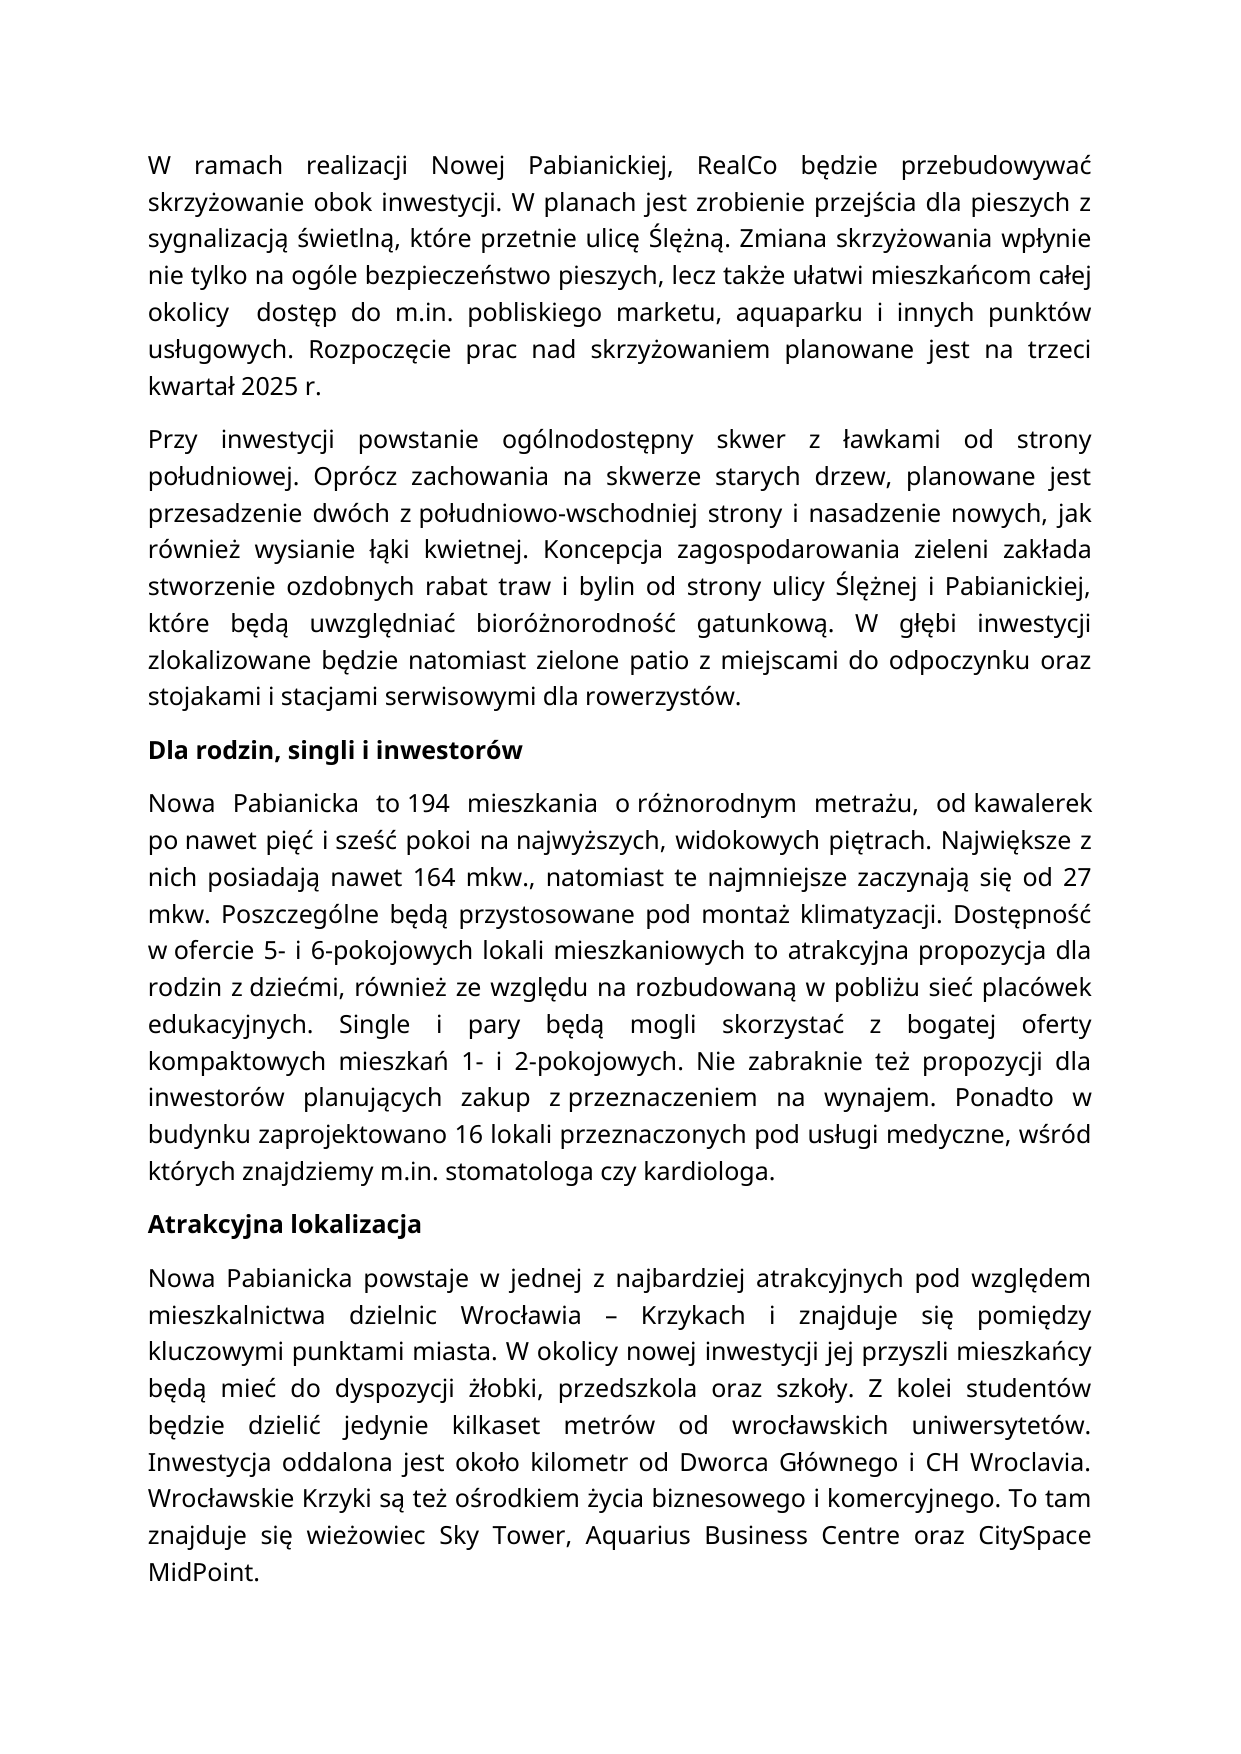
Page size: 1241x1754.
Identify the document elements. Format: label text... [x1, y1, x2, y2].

text W ramach realizacji Nowej Pabianickiej, RealCo będzie przebudowywać skrzyżowanie obok inwestycji. W planach jest zrobienie przejścia dla pieszych z sygnalizacją świetlną, które przetnie ulicę Ślężną. Zmiana skrzyżowania wpłynie nie tylko na ogóle bezpieczeństwo pieszych, lecz także ułatwi mieszkańcom całej okolicy dostęp do m.in. pobliskiego marketu, aquaparku i innych punktów usługowych. Rozpoczęcie prac nad skrzyżowaniem planowane jest na trzeci kwartał 2025 r. [148, 148, 1093, 402]
text Atrakcyjna lokalizacja [148, 1207, 1093, 1241]
text Dla rodzin, singli i inwestorów [148, 732, 1093, 767]
text Przy inwestycji powstanie ogólnodostępny skwer z ławkami od strony południowej. Oprócz zachowania na skwerze starych drzew, planowane jest przesadzenie dwóch z południowo-wschodniej strony i nasadzenie nowych, jak również wysianie łąki kwietnej. Koncepcja zagospodarowania zieleni zakłada stworzenie ozdobnych rabat traw i bylin od strony ulicy Ślężnej i Pabianickiej, które będą uwzględniać bioróżnorodność gatunkową. W głębi inwestycji zlokalizowane będzie natomiast zielone patio z miejscami do odpoczynku oraz stojakami i stacjami serwisowymi dla rowerzystów. [148, 422, 1093, 713]
text Nowa Pabianicka powstaje w jednej z najbardziej atrakcyjnych pod względem mieszkalnictwa dzielnic Wrocławia – Krzykach i znajduje się pomiędzy kluczowymi punktami miasta. W okolicy nowej inwestycji jej przyszli mieszkańcy będą mieć do dyspozycji żłobki, przedszkola oraz szkoły. Z kolei studentów będzie dzielić jedynie kilkaset metrów od wrocławskich uniwersytetów. Inwestycja oddalona jest około kilometr od Dworca Głównego i CH Wroclavia. Wrocławskie Krzyki są też ośrodkiem życia biznesowego i komercyjnego. To tam znajduje się wieżowiec Sky Tower, Aquarius Business Centre oraz CitySpace MidPoint. [148, 1261, 1093, 1589]
text Nowa Pabianicka to 194 mieszkania o różnorodnym metrażu, od kawalerek po nawet pięć i sześć pokoi na najwyższych, widokowych piętrach. Największe z nich posiadają nawet 164 mkw., natomiast te najmniejsze zaczynają się od 27 mkw. Poszczególne będą przystosowane pod montaż klimatyzacji. Dostępność w ofercie 5- i 6-pokojowych lokali mieszkaniowych to atrakcyjna propozycja dla rodzin z dziećmi, również ze względu na rozbudowaną w pobliżu sieć placówek edukacyjnych. Single i pary będą mogli skorzystać z bogatej oferty kompaktowych mieszkań 1- i 2-pokojowych. Nie zabraknie też propozycji dla inwestorów planujących zakup z przeznaczeniem na wynajem. Ponadto w budynku zaprojektowano 16 lokali przeznaczonych pod usługi medyczne, wśród których znajdziemy m.in. stomatologa czy kardiologa. [148, 786, 1093, 1188]
